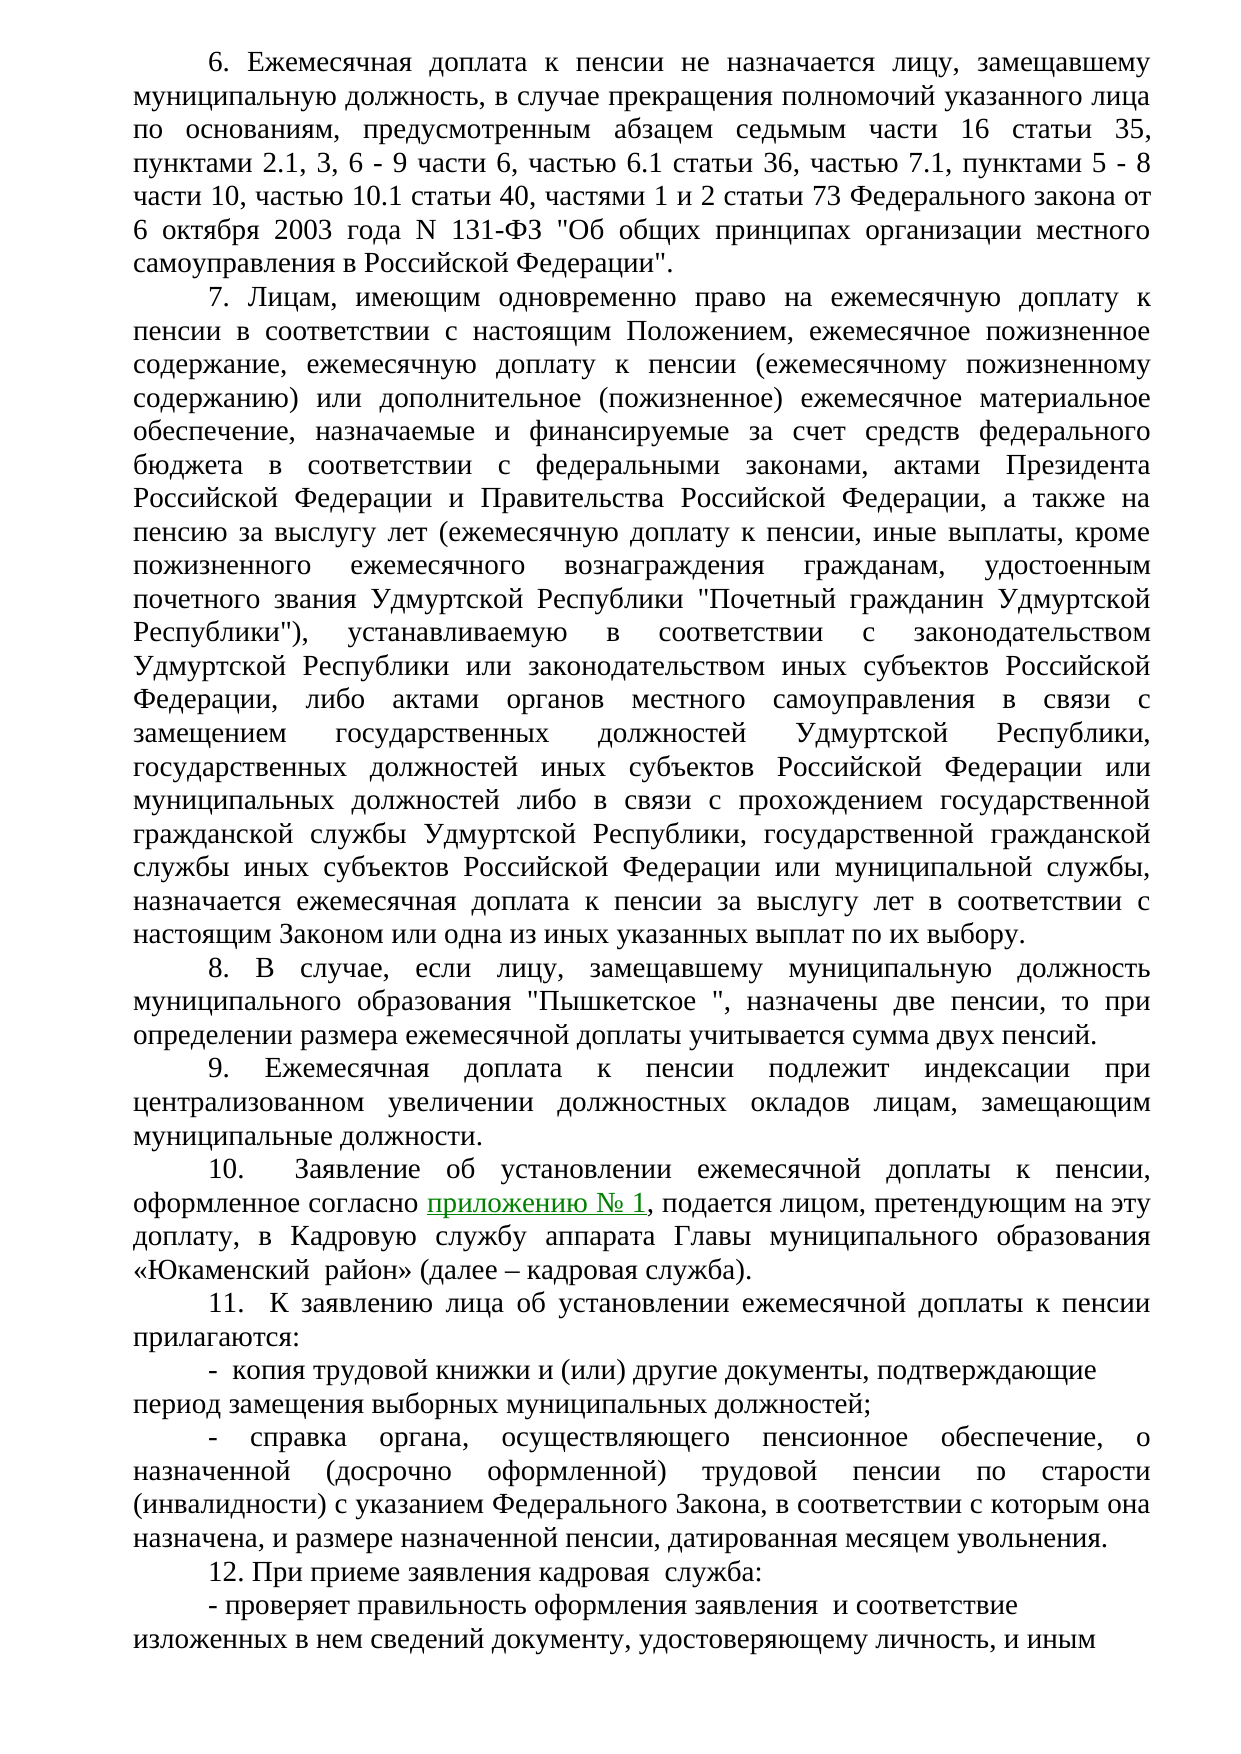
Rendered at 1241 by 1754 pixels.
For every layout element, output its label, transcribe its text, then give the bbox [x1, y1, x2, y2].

text 9. Ежемесячная доплата к пенсии подлежит индексации при централизованном увеличении должностных окладов лицам, замещающим муниципальные должности. [133, 1051, 1152, 1151]
text - копия трудовой книжки и (или) другие документы, подтверждающие период замещения выборных муниципальных должностей; [133, 1352, 1152, 1419]
text 7. Лицам, имеющим одновременно право на ежемесячную доплату к пенсии в соответствии с настоящим Положением, ежемесячное пожизненное содержание, ежемесячную доплату к пенсии (ежемесячному пожизненному содержанию) или дополнительное (пожизненное) ежемесячное материальное обеспечение, назначаемые и финансируемые за счет средств федерального бюджета в соответствии с федеральными законами, актами Президента Российской Федерации и Правительства Российской Федерации, а также на пенсию за выслугу лет (ежемесячную доплату к пенсии, иные выплаты, кроме пожизненного ежемесячного вознаграждения гражданам, удостоенным почетного звания Удмуртской Республики "Почетный гражданин Удмуртской Республики"), устанавливаемую в соответствии с законодательством Удмуртской Республики или законодательством иных субъектов Российской Федерации, либо актами органов местного самоуправления в связи с замещением государственных должностей Удмуртской Республики, государственных должностей иных субъектов Российской Федерации или муниципальных должностей либо в связи с прохождением государственной гражданской службы Удмуртской Республики, государственной гражданской службы иных субъектов Российской Федерации или муниципальной службы, назначается ежемесячная доплата к пенсии за выслугу лет в соответствии с настоящим Законом или одна из иных указанных выплат по их выбору. [133, 279, 1152, 950]
text 8. В случае, если лицу, замещавшему муниципальную должность муниципального образования "Пышкетское ", назначены две пенсии, то при определении размера ежемесячной доплаты учитывается сумма двух пенсий. [133, 950, 1152, 1051]
text 10. Заявление об установлении ежемесячной доплаты к пенсии, оформленное согласно приложению № 1, подается лицом, претендующим на эту доплату, в Кадровую службу аппарата Главы муниципального образования «Юкаменский район» (далее – кадровая служба). [133, 1151, 1152, 1285]
text - справка органа, осуществляющего пенсионное обеспечение, о назначенной (досрочно оформленной) трудовой пенсии по старости (инвалидности) с указанием Федерального Закона, в соответствии с которым она назначена, и размере назначенной пенсии, датированная месяцем увольнения. [133, 1419, 1152, 1554]
text 11. К заявлению лица об установлении ежемесячной доплаты к пенсии прилагаются: [133, 1285, 1152, 1352]
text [133, 1587, 1152, 1654]
text 6. Ежемесячная доплата к пенсии не назначается лицу, замещавшему муниципальную должность, в случае прекращения полномочий указанного лица по основаниям, предусмотренным абзацем седьмым части 16 статьи 35, пунктами 2.1, 3, 6 - 9 части 6, частью 6.1 статьи 36, частью 7.1, пунктами 5 - 8 части 10, частью 10.1 статьи 40, частями 1 и 2 статьи 73 Федерального закона от 6 октября 2003 года N 131-ФЗ "Об общих принципах организации местного самоуправления в Российской Федерации". [133, 44, 1152, 279]
text 12. При приеме заявления кадровая служба: [133, 1554, 1152, 1587]
